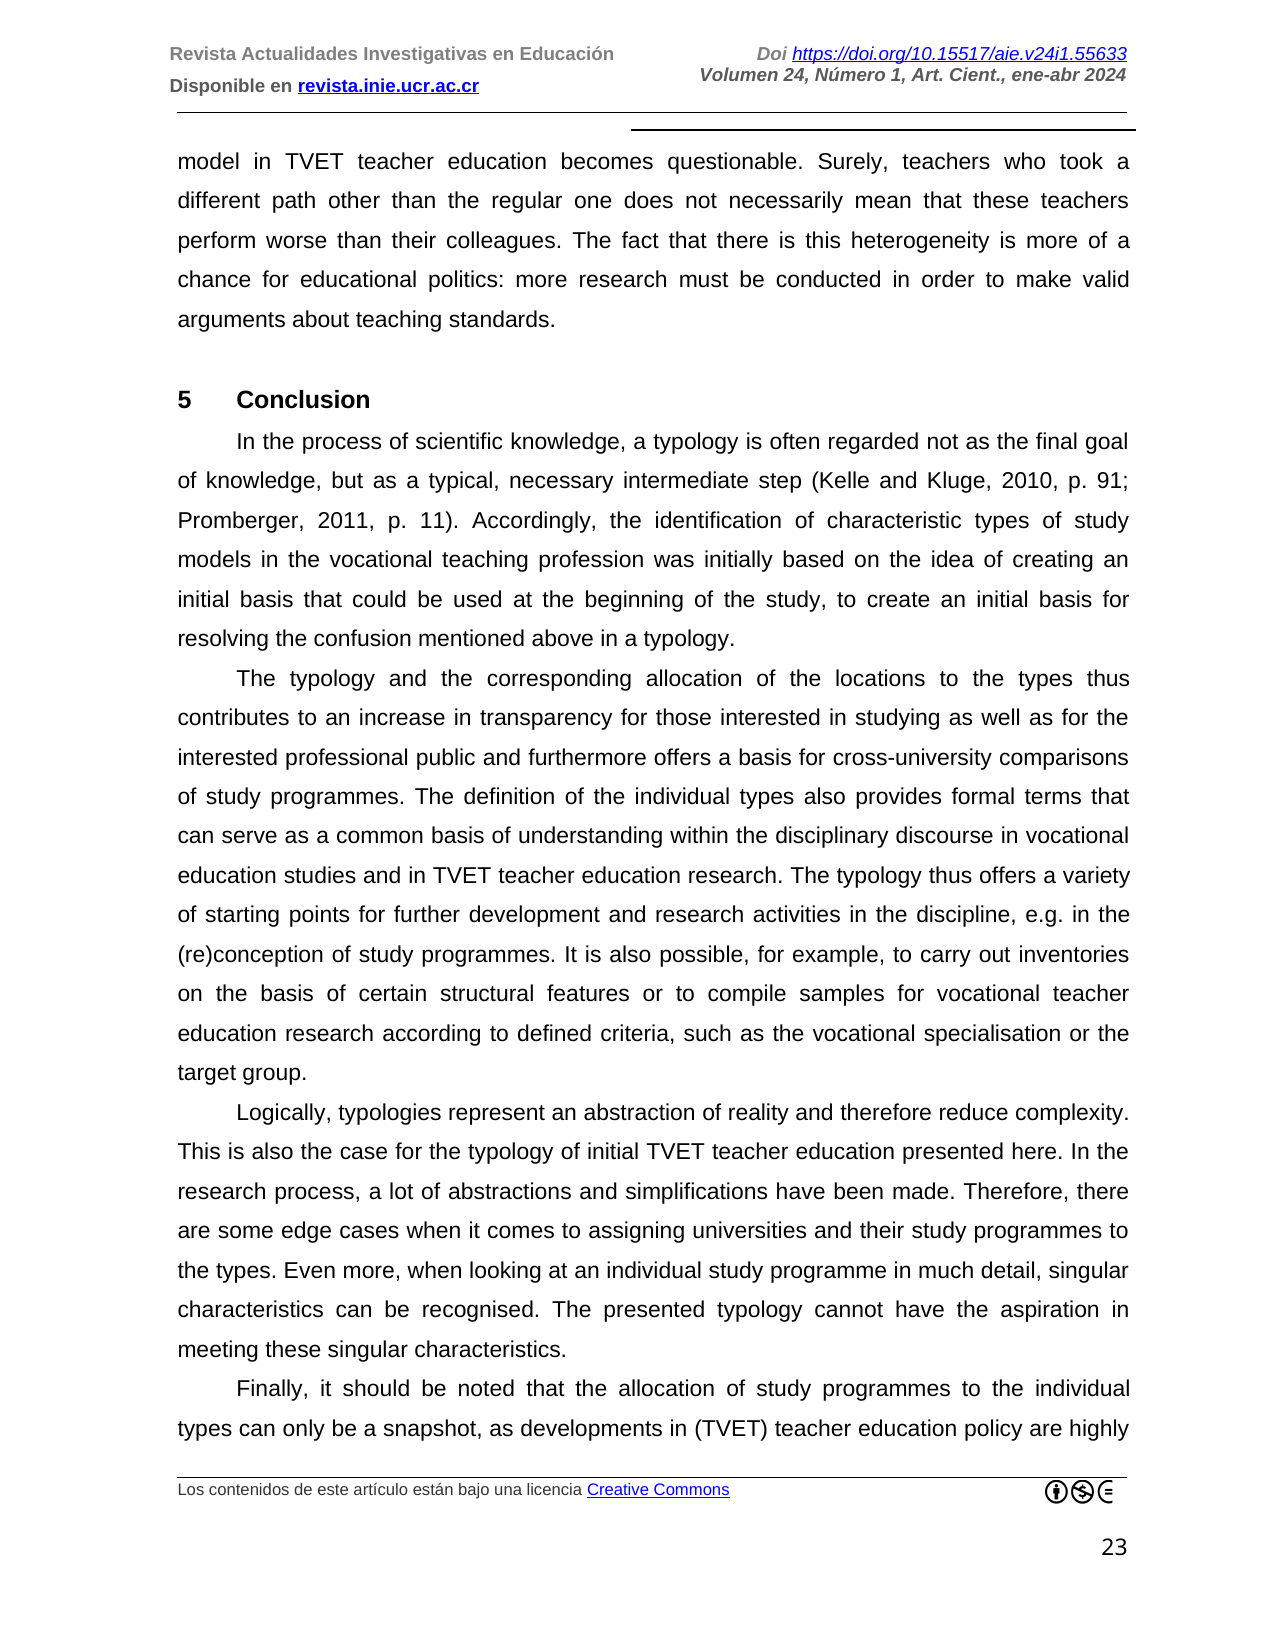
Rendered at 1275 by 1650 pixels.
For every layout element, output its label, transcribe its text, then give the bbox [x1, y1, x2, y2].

subtitle Conclusion [177, 384, 1130, 413]
text In the process of scientific knowledge, a typology is often regarded not as the final goal of knowledge, but as a typical, necessary intermediate step (Kelle and Kluge, 2010, p. 91; Promberger, 2011, p. 11). Accordingly, the identification of characteristic types of study models in the vocational teaching profession was initially based on the idea of creating an initial basis that could be used at the beginning of the study, to create an initial basis for resolving the confusion mentioned above in a typology. [177, 428, 1130, 651]
text Logically, typologies represent an abstraction of reality and therefore reduce complexity. This is also the case for the typology of initial TVET teacher education presented here. In the research process, a lot of abstractions and simplifications have been made. Therefore, there are some edge cases when it comes to assigning universities and their study programmes to the types. Even more, when looking at an individual study programme in much detail, singular characteristics can be recognised. The presented typology cannot have the aspiration in meeting these singular characteristics. [177, 1099, 1130, 1362]
text The typology and the corresponding allocation of the locations to the types thus contributes to an increase in transparency for those interested in studying as well as for the interested professional public and furthermore offers a basis for cross-university comparisons of study programmes. The definition of the individual types also provides formal terms that can serve as a common basis of understanding within the disciplinary discourse in vocational education studies and in TVET teacher education research. The typology thus offers a variety of starting points for further development and research activities in the discipline, e.g. in the (re)conception of study programmes. It is also possible, for example, to carry out inventories on the basis of certain structural features or to compile samples for vocational teacher education research according to defined criteria, such as the vocational specialisation or the target group. [177, 664, 1130, 1086]
picture [1045, 1480, 1113, 1505]
